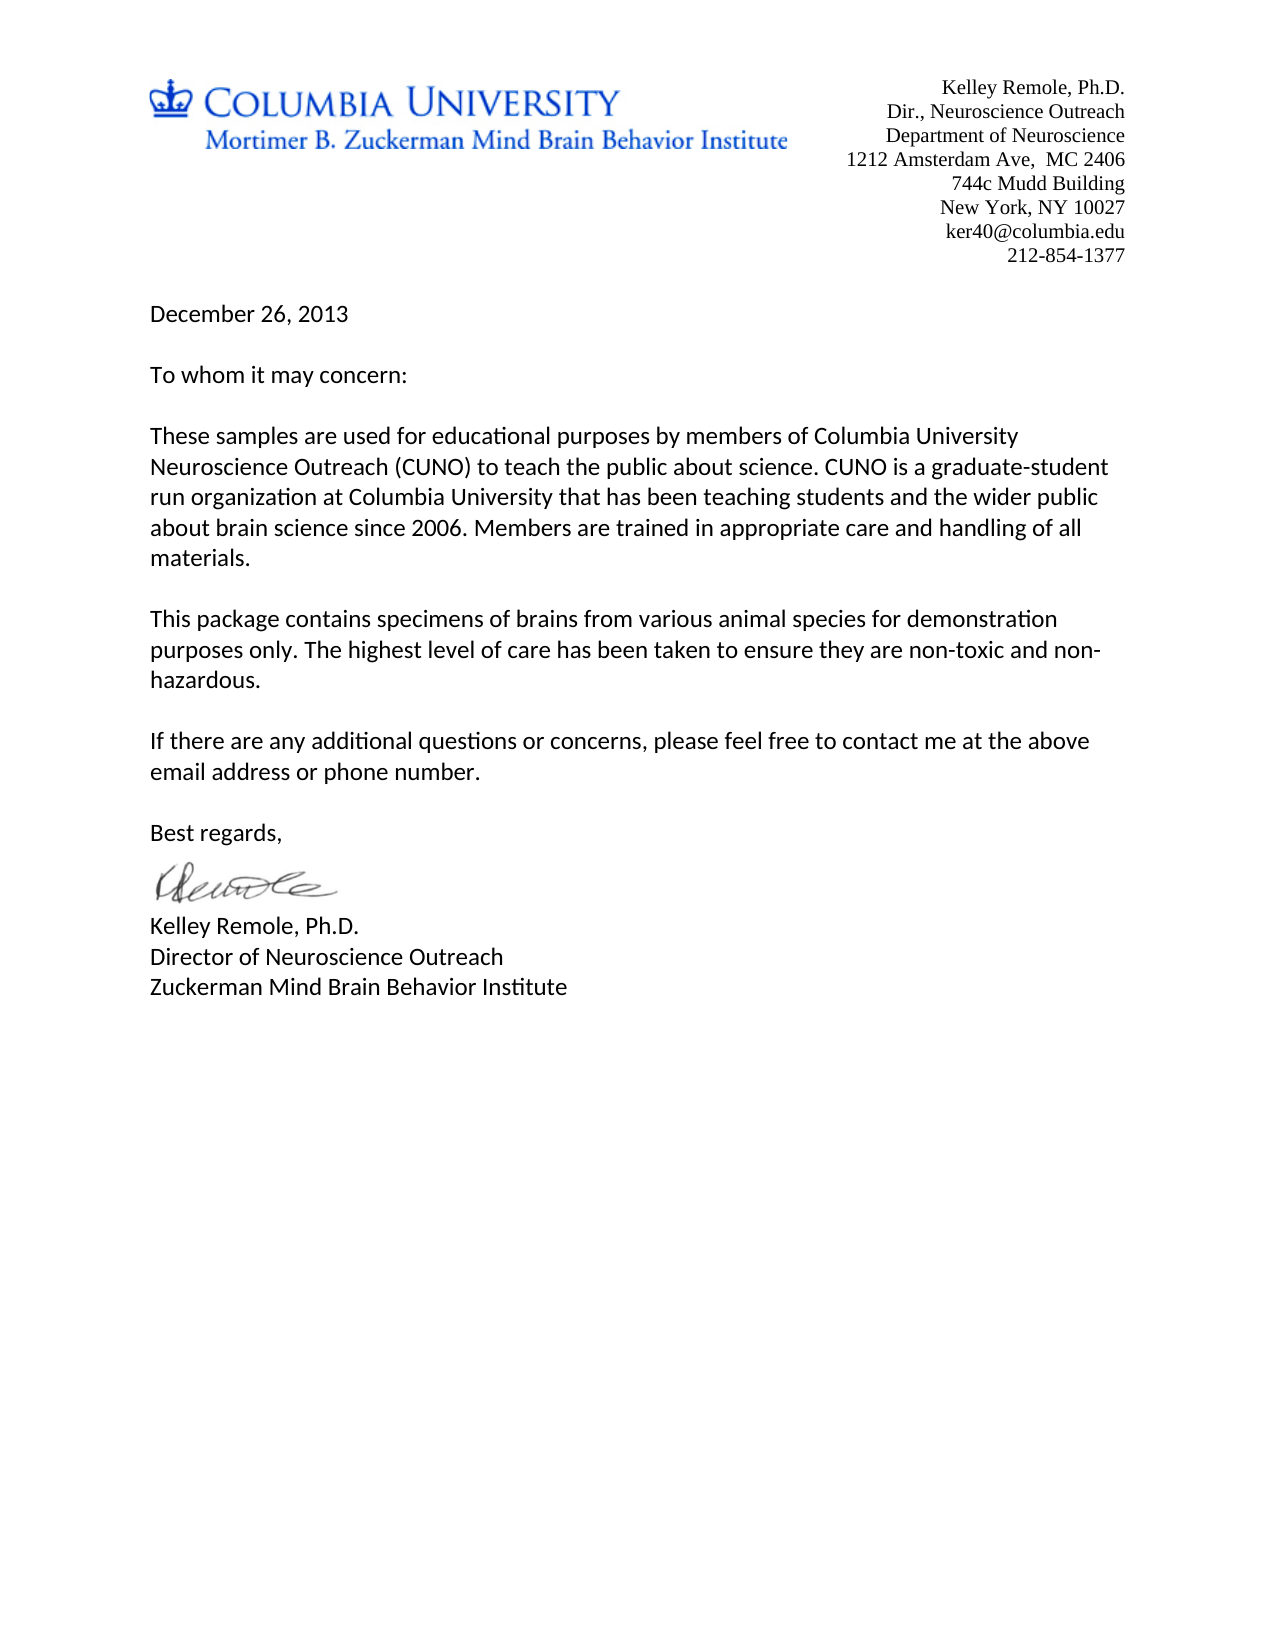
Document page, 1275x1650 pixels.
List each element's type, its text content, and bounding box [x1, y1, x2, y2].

text Director of Neuroscience Outreach [150, 941, 1125, 972]
text Best regards, [150, 817, 1125, 847]
text Zuckerman Mind Brain Behavior Institute [150, 972, 1125, 1002]
text If there are any additional questions or concerns, please feel free to contact me at the above email address or phone number. [150, 725, 1125, 786]
text This package contains specimens of brains from various animal species for demonstration purposes only. The highest level of care has been taken to ensure they are non-toxic and non-hazardous. [150, 603, 1125, 695]
text To whom it may concern: [150, 359, 1125, 389]
picture [150, 847, 342, 911]
text These samples are used for educational purposes by members of Columbia University Neuroscience Outreach (CUNO) to teach the public about science. CUNO is a graduate-student run organization at Columbia University that has been teaching students and the wider public about brain science since 2006. Members are trained in appropriate care and handling of all materials. [150, 420, 1125, 573]
text December 26, 2013 [150, 298, 1125, 328]
picture [149, 79, 788, 149]
text Kelley Remole, Ph.D. [150, 911, 1125, 941]
